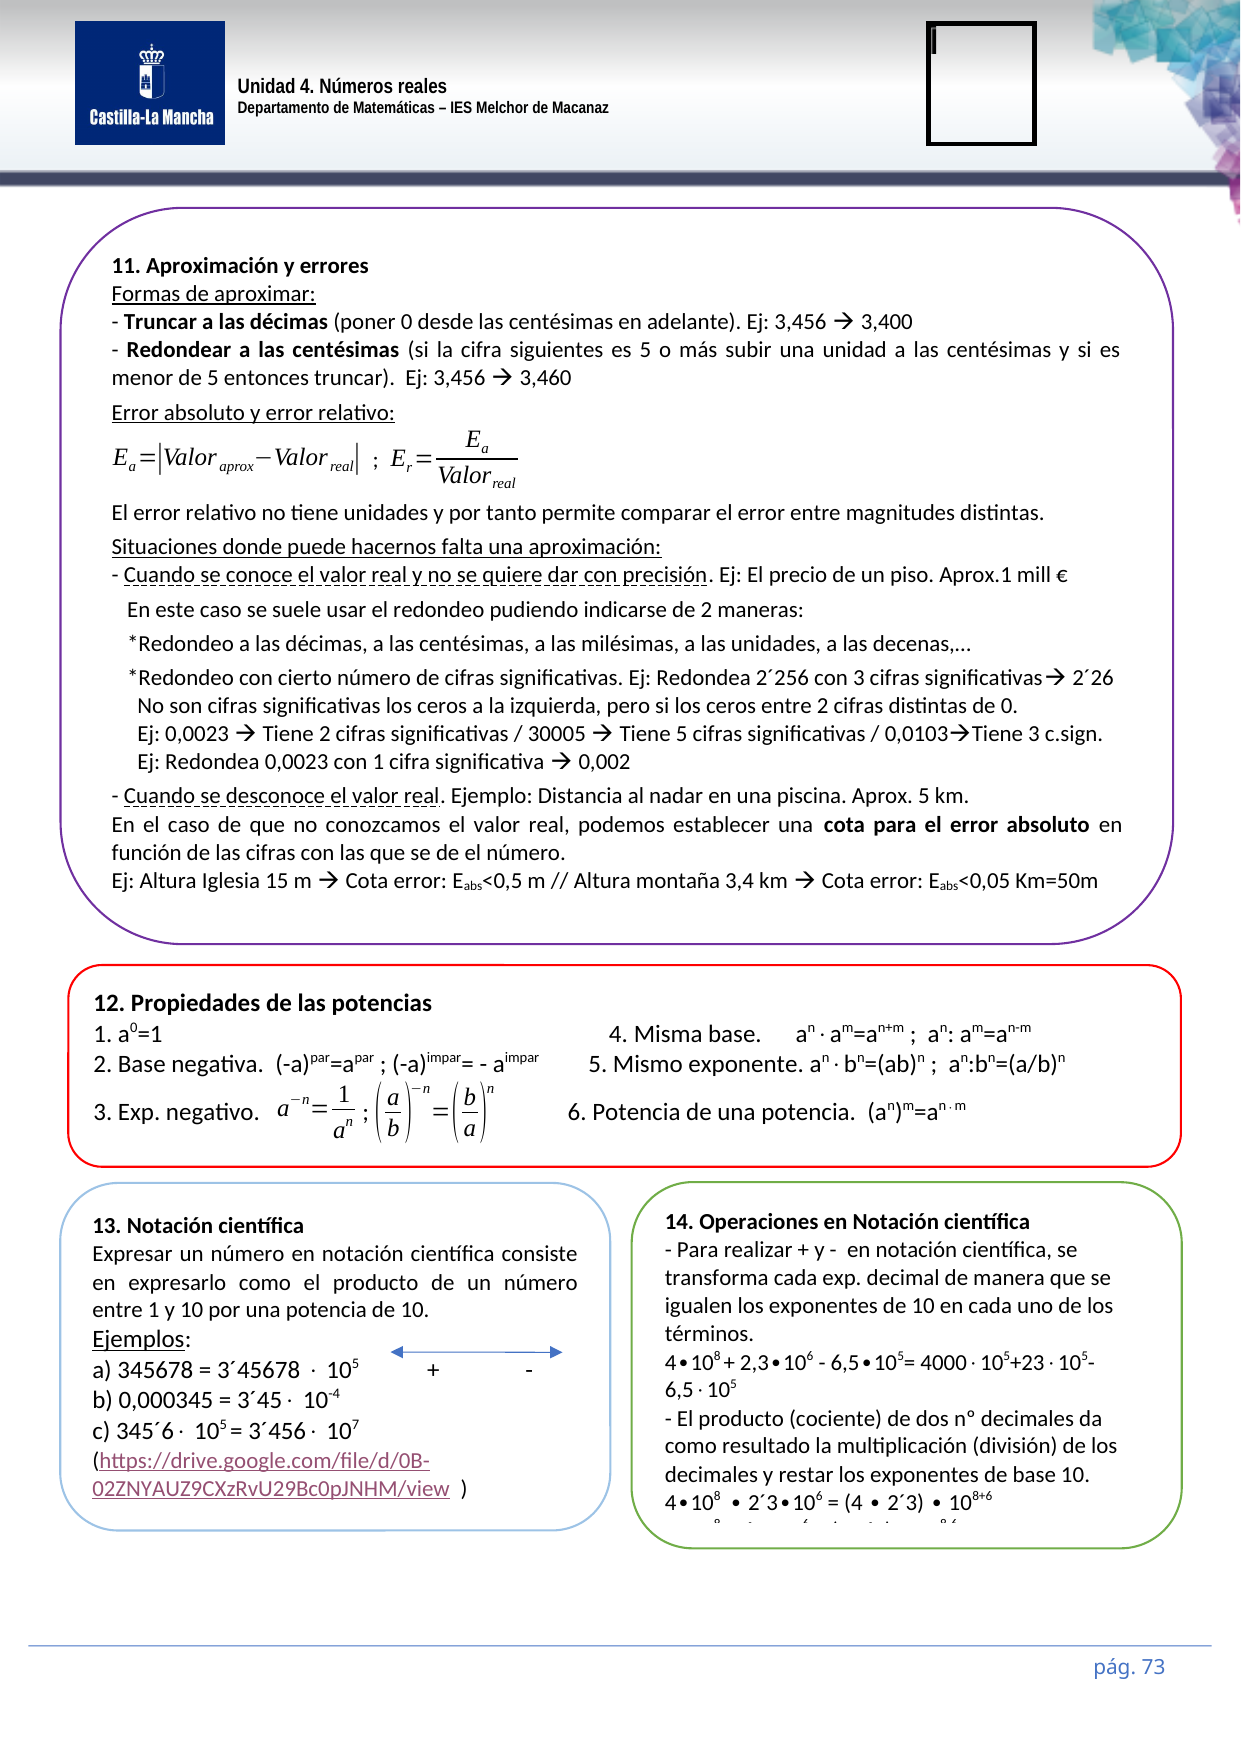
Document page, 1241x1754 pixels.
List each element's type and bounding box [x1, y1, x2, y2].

picture [0, 0, 1241, 269]
